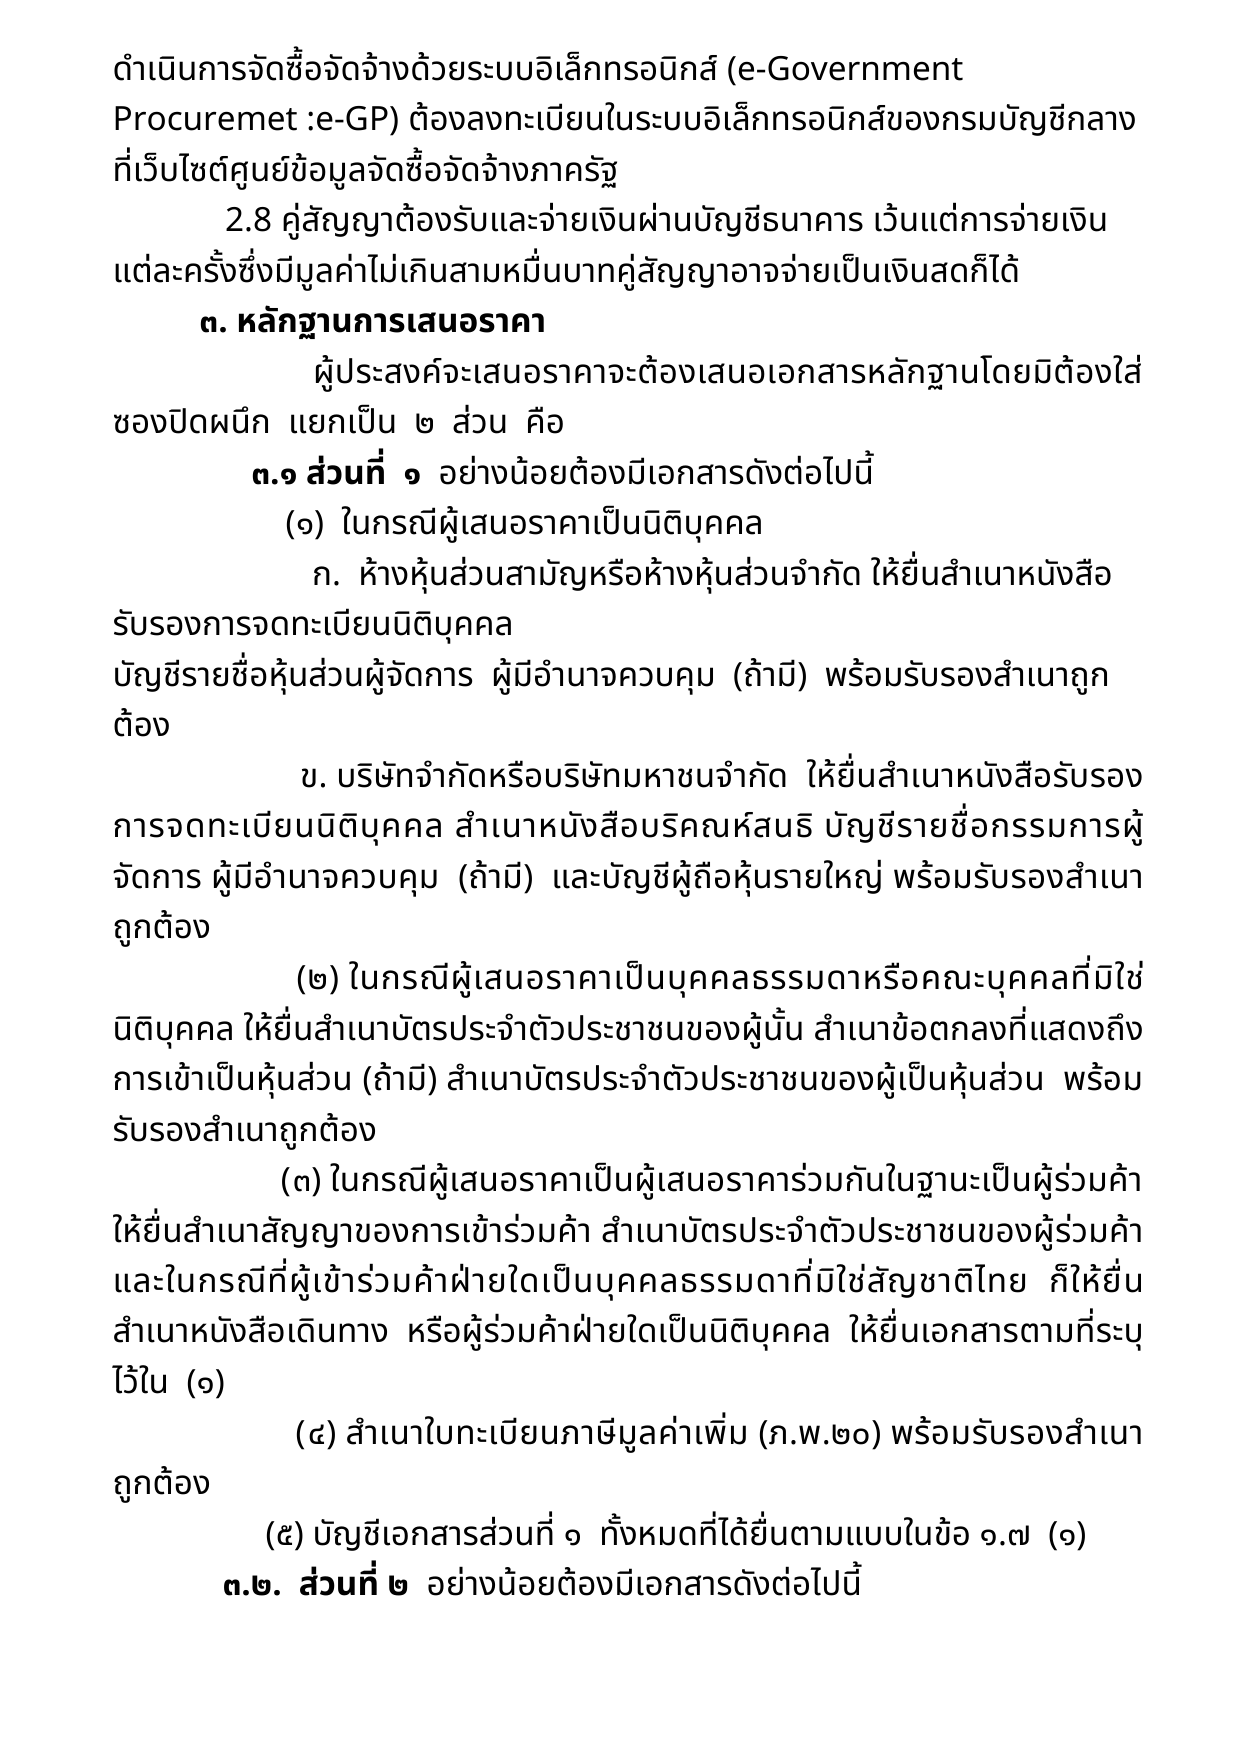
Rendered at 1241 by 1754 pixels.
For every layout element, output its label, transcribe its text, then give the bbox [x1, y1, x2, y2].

text ๓.๑ ส่วนที่ ๑ อย่างน้อยต้องมีเอกสารดังต่อไปนี้ [112, 448, 1144, 499]
text ๓.๒. ส่วนที่ ๒ อย่างน้อยต้องมีเอกสารดังต่อไปนี้ [187, 1560, 1144, 1611]
text (๕) บัญชีเอกสารส่วนที่ ๑ ทั้งหมดที่ได้ยื่นตามแบบในข้อ ๑.๗ (๑) [187, 1509, 1144, 1560]
text ๓. หลักฐานการเสนอราคา [112, 297, 1144, 348]
text (๔) สำเนาใบทะเบียนภาษีมูลค่าเพิ่ม (ภ.พ.๒๐) พร้อมรับรองสำเนาถูกต้อง [112, 1408, 1144, 1509]
text (๓) ในกรณีผู้เสนอราคาเป็นผู้เสนอราคาร่วมกันในฐานะเป็นผู้ร่วมค้า ให้ยื่นสำเนาสัญญาของการเข้าร่วมค้า สำเนาบัตรประจำตัวประชาชนของผู้ร่วมค้า และในกรณีที่ผู้เข้าร่วมค้าฝ่ายใดเป็นบุคคลธรรมดาที่มิใช่สัญชาติไทย ก็ให้ยื่นสำเนาหนังสือเดินทาง หรือผู้ร่วมค้าฝ่ายใดเป็นนิติบุคคล ให้ยื่นเอกสารตามที่ระบุไว้ใน (๑) [112, 1156, 1144, 1408]
text ข. บริษัทจำกัดหรือบริษัทมหาชนจำกัด ให้ยื่นสำเนาหนังสือรับรองการจดทะเบียนนิติบุคคล สำเนาหนังสือบริคณห์สนธิ บัญชีรายชื่อกรรมการผู้จัดการ ผู้มีอำนาจควบคุม (ถ้ามี) และบัญชีผู้ถือหุ้นรายใหญ่ พร้อมรับรองสำเนาถูกต้อง [112, 752, 1144, 954]
text (๑) ในกรณีผู้เสนอราคาเป็นนิติบุคคล [112, 499, 1144, 550]
text ก. ห้างหุ้นส่วนสามัญหรือห้างหุ้นส่วนจำกัด ให้ยื่นสำเนาหนังสือรับรองการจดทะเบียนนิติบุคคล บัญชีรายชื่อหุ้นส่วนผู้จัดการ ผู้มีอำนาจควบคุม (ถ้ามี) พร้อมรับรองสำเนาถูกต้อง [112, 550, 1144, 752]
text 2.8 คู่สัญญาต้องรับและจ่ายเงินผ่านบัญชีธนาคาร เว้นแต่การจ่ายเงินแต่ละครั้งซึ่งมีมูลค่าไม่เกินสามหมื่นบาทคู่สัญญาอาจจ่ายเป็นเงินสดก็ได้ [112, 196, 1144, 297]
text (๒) ในกรณีผู้เสนอราคาเป็นบุคคลธรรมดาหรือคณะบุคคลที่มิใช่นิติบุคคล ให้ยื่นสำเนาบัตรประจำตัวประชาชนของผู้นั้น สำเนาข้อตกลงที่แสดงถึงการเข้าเป็นหุ้นส่วน (ถ้ามี) สำเนาบัตรประจำตัวประชาชนของผู้เป็นหุ้นส่วน พร้อมรับรองสำเนาถูกต้อง [112, 954, 1144, 1156]
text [112, 44, 1144, 196]
text ผู้ประสงค์จะเสนอราคาจะต้องเสนอเอกสารหลักฐานโดยมิต้องใส่ซองปิดผนึก แยกเป็น ๒ ส่วน คือ [112, 348, 1144, 448]
